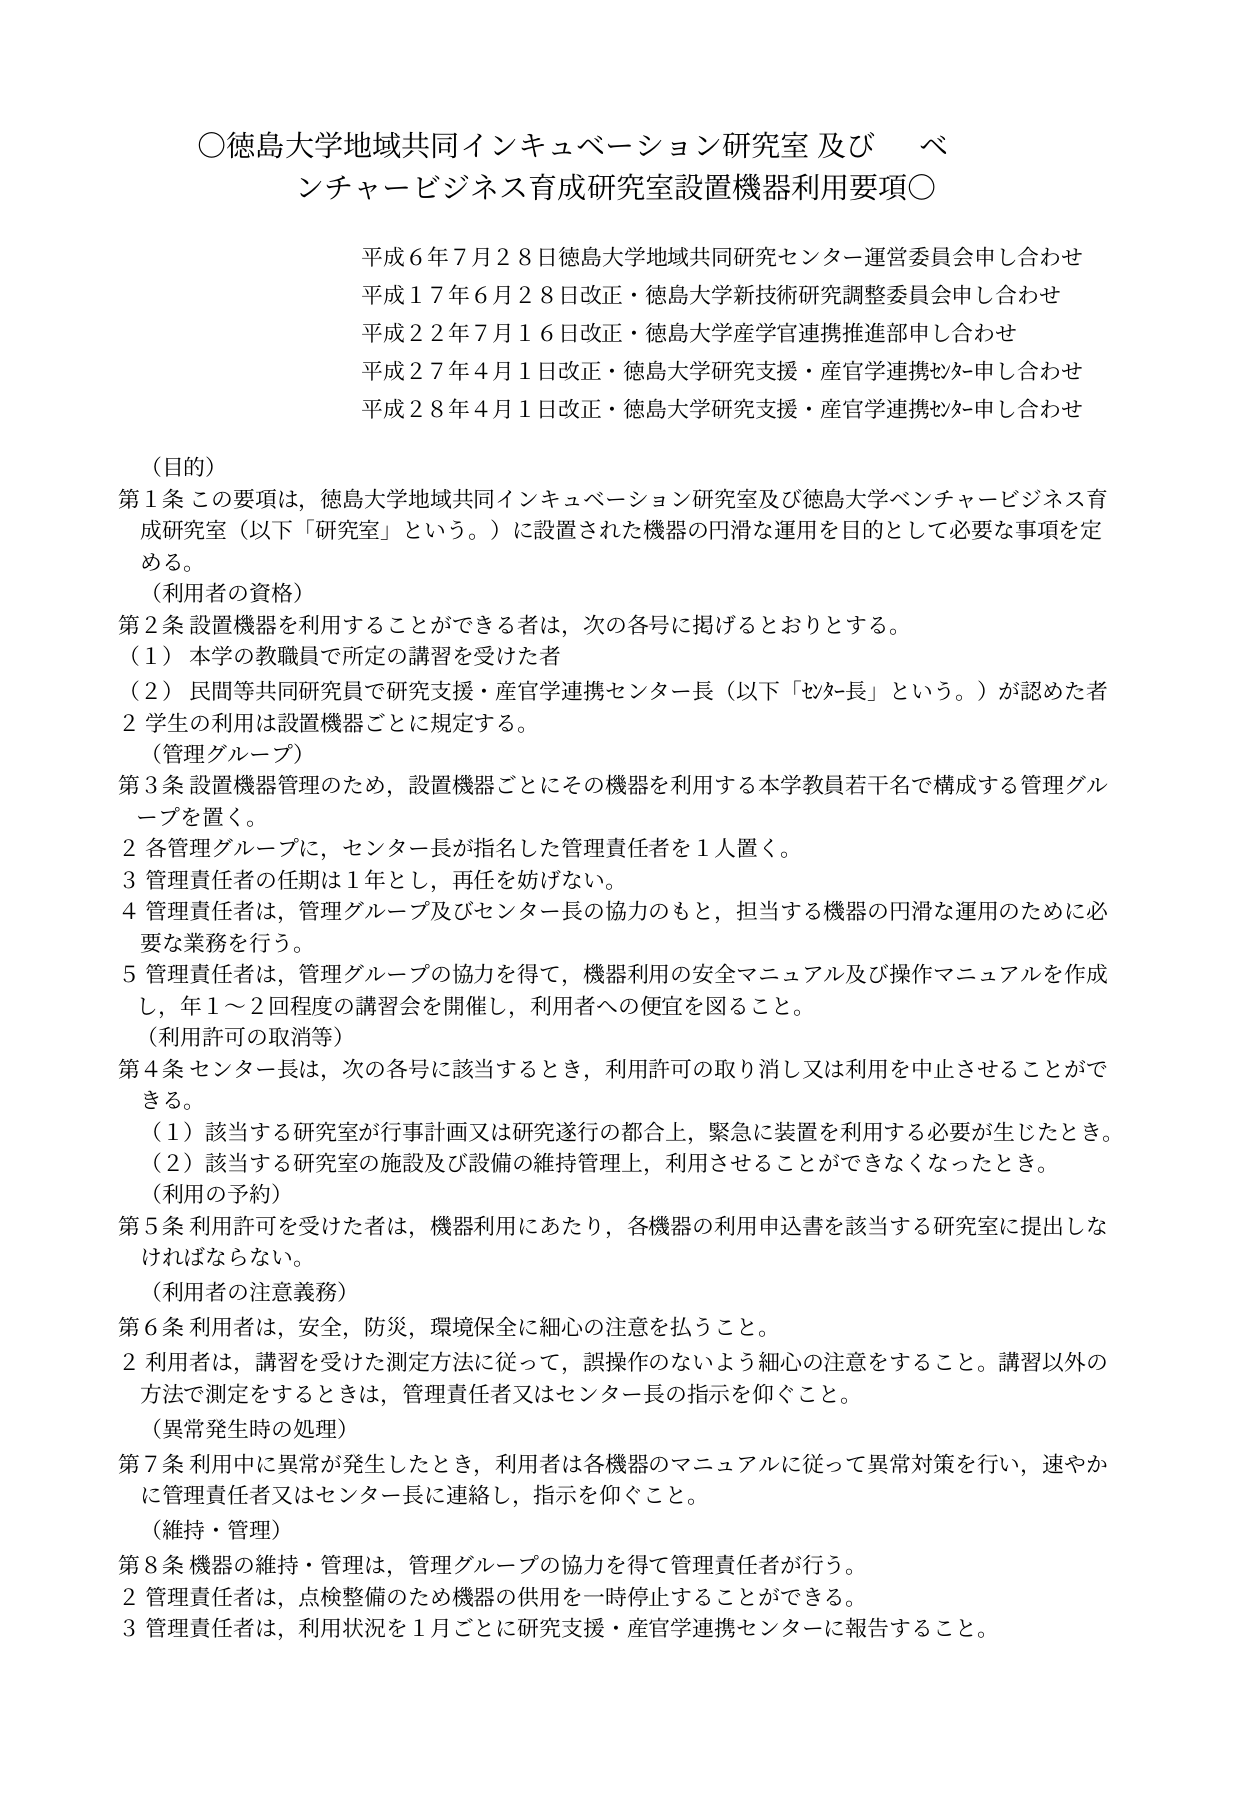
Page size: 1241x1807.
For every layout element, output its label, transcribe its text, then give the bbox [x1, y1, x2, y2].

text （１）該当する研究室が行事計画又は研究遂行の都合上，緊急に装置を利用する必要が生じたとき。 [140, 1115, 1122, 1146]
text （維持・管理） [118, 1513, 1122, 1545]
text ４ 管理責任者は，管理グループ及びセンター長の協力のもと，担当する機器の円滑な運用のために必要な業務を行う。 [118, 894, 1122, 957]
text 第１条 この要項は，徳島大学地域共同インキュベーション研究室及び徳島大学ベンチャービジネス育成研究室（以下「研究室」という。）に設置された機器の円滑な運用を目的として必要な事項を定める。 [118, 482, 1122, 576]
text （２）該当する研究室の施設及び設備の維持管理上，利用させることができなくなったとき。 [140, 1146, 1122, 1178]
text ープを置く。 [118, 800, 1122, 832]
text ５ 管理責任者は，管理グループの協力を得て，機器利用の安全マニュアル及び操作マニュアルを作成し，年１～２回程度の講習会を開催し，利用者への便宜を図ること。 [118, 957, 1122, 1020]
text ２ 学生の利用は設置機器ごとに規定する。（管理グループ） [118, 706, 545, 769]
text （利用許可の取消等） [137, 1020, 1122, 1052]
text ○徳島大学地域共同インキュベーション研究室 及び ベンチャービジネス育成研究室設置機器利用要項○ [41, 123, 975, 206]
text 第５条 利用許可を受けた者は，機器利用にあたり，各機器の利用申込書を該当する研究室に提出しなければならない。 [118, 1209, 1122, 1272]
text 第４条 センター長は，次の各号に該当するとき，利用許可の取り消し又は利用を中止させることができる。 [118, 1052, 1122, 1115]
text 平成６年７月２８日徳島大学地域共同研究センター運営委員会申し合わせ 平成１７年６月２８日改正・徳島大学新技術研究調整委員会申し合わせ 平成２２年７月１６日改正・徳島大学産学官連携推進部申し合わせ 平成２７年４月１日改正・徳島大学研究支援・産官学連携ｾﾝﾀｰ申し合わせ 平成２８年４月１日改正・徳島大学研究支援・産官学連携ｾﾝﾀｰ申し合わせ [361, 233, 1108, 424]
text （利用者の注意義務） [140, 1275, 1122, 1307]
text 第２条 設置機器を利用することができる者は，次の各号に掲げるとおりとする。 [118, 608, 1122, 639]
text 第３条 設置機器管理のため，設置機器ごとにその機器を利用する本学教員若干名で構成する管理グル [118, 769, 1122, 800]
text （利用の予約） [140, 1178, 1122, 1209]
text ３ 管理責任者は，利用状況を１月ごとに研究支援・産官学連携センターに報告すること。 [118, 1611, 1122, 1643]
text （目的） [140, 451, 1122, 482]
text ２ 各管理グループに，センター長が指名した管理責任者を１人置く。 [118, 832, 1122, 863]
text ３ 管理責任者の任期は１年とし，再任を妨げない。 [118, 863, 1122, 894]
text （２） 民間等共同研究員で研究支援・産官学連携センター長（以下「ｾﾝﾀｰ長」という。）が認めた者 [118, 674, 1122, 706]
text （１） 本学の教職員で所定の講習を受けた者 [118, 639, 1122, 671]
text （異常発生時の処理） [118, 1412, 1122, 1443]
text （利用者の資格） [140, 576, 1122, 608]
text ２ 管理責任者は，点検整備のため機器の供用を一時停止することができる。 [118, 1580, 1122, 1611]
text 第７条 利用中に異常が発生したとき，利用者は各機器のマニュアルに従って異常対策を行い，速やかに管理責任者又はセンター長に連絡し，指示を仰ぐこと。 [118, 1447, 1122, 1510]
text ２ 利用者は，講習を受けた測定方法に従って，誤操作のないよう細心の注意をすること。講習以外の方法で測定をするときは，管理責任者又はセンター長の指示を仰ぐこと。 [118, 1345, 1122, 1408]
text 第８条 機器の維持・管理は，管理グループの協力を得て管理責任者が行う。 [118, 1548, 1122, 1580]
text 第６条 利用者は，安全，防災，環境保全に細心の注意を払うこと。 [118, 1310, 1122, 1342]
